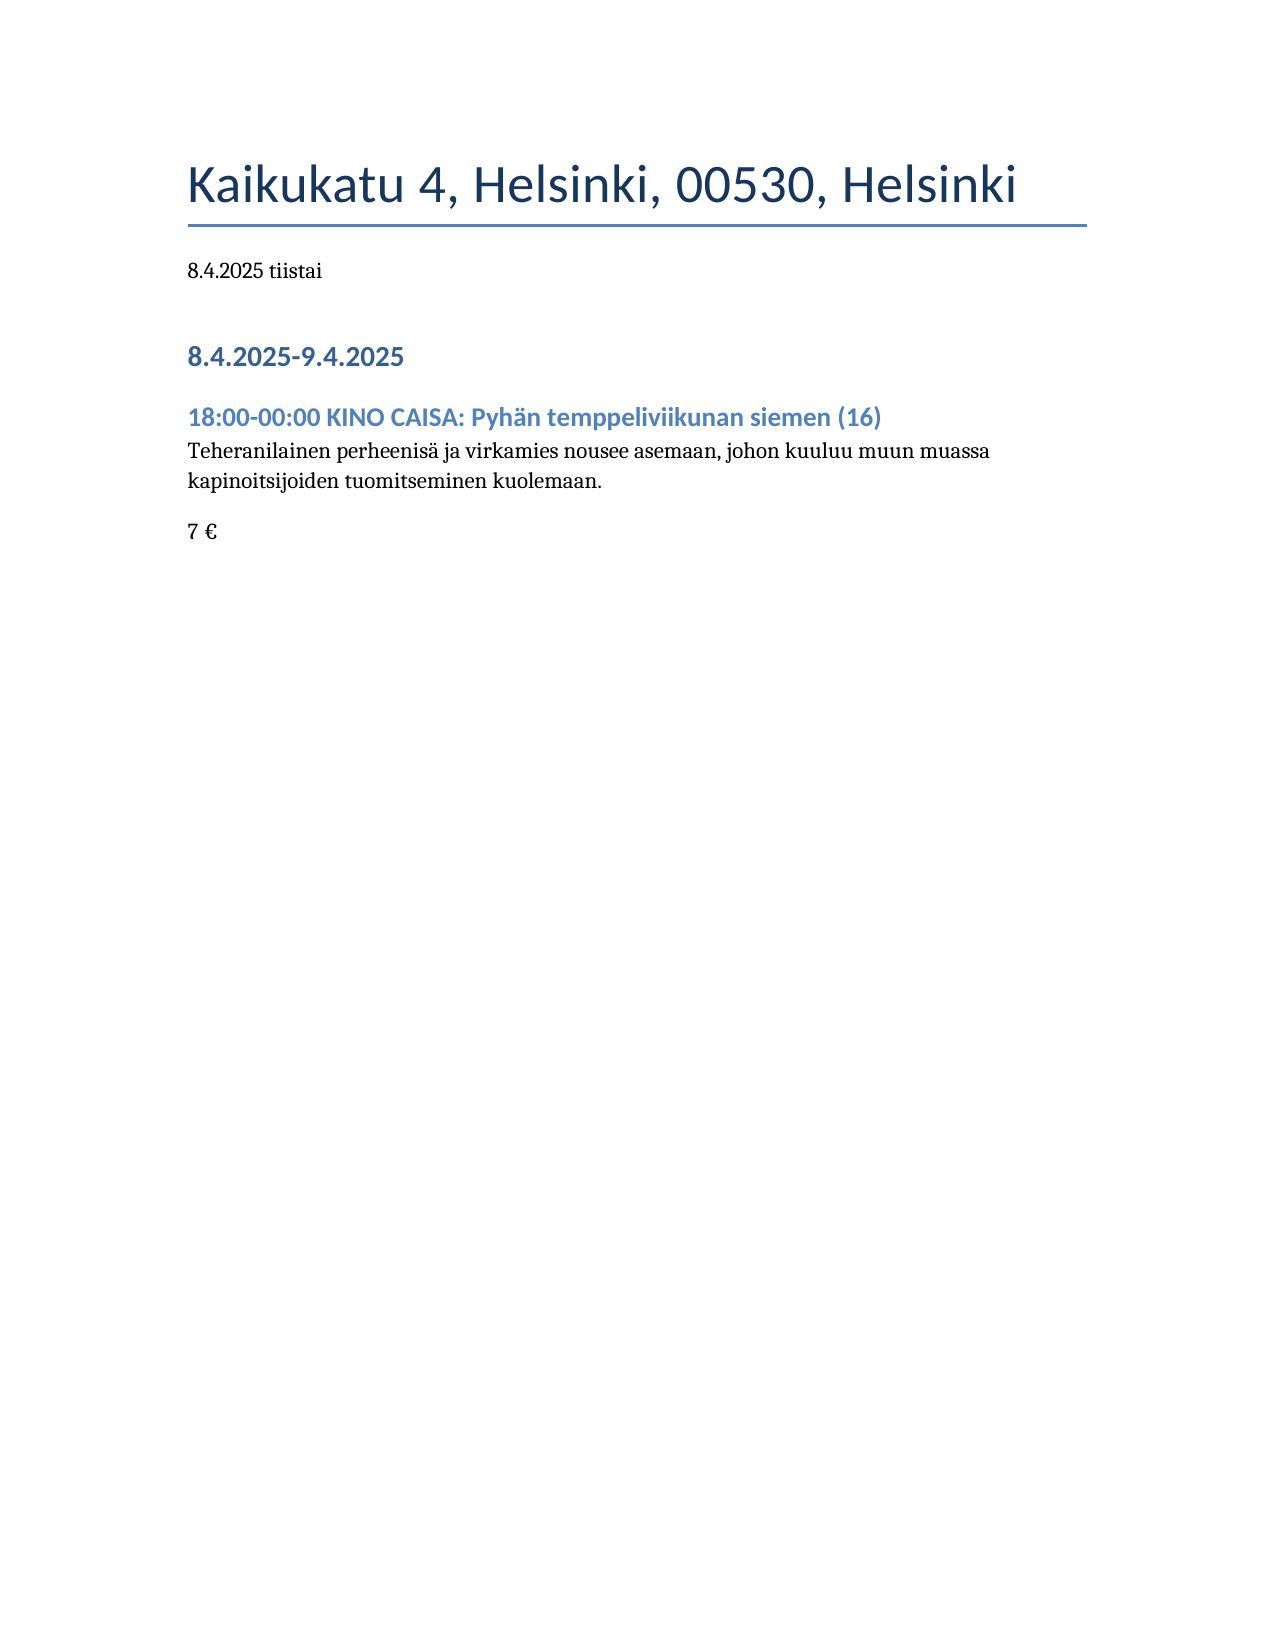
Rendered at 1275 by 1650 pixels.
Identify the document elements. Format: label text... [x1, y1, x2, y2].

subtitle 18:00-00:00 KINO CAISA: Pyhän temppeliviikunan siemen (16) [187, 400, 1087, 433]
text 7 € [187, 519, 1087, 545]
subtitle 8.4.2025-9.4.2025 [187, 338, 1087, 374]
text Teheranilainen perheenisä ja virkamies nousee asemaan, johon kuuluu muun muassa kapinoitsijoiden tuomitseminen kuolemaan. [187, 438, 1087, 494]
text 8.4.2025 tiistai [187, 258, 1087, 284]
title Kaikukatu 4, Helsinki, 00530, Helsinki [187, 150, 1087, 227]
